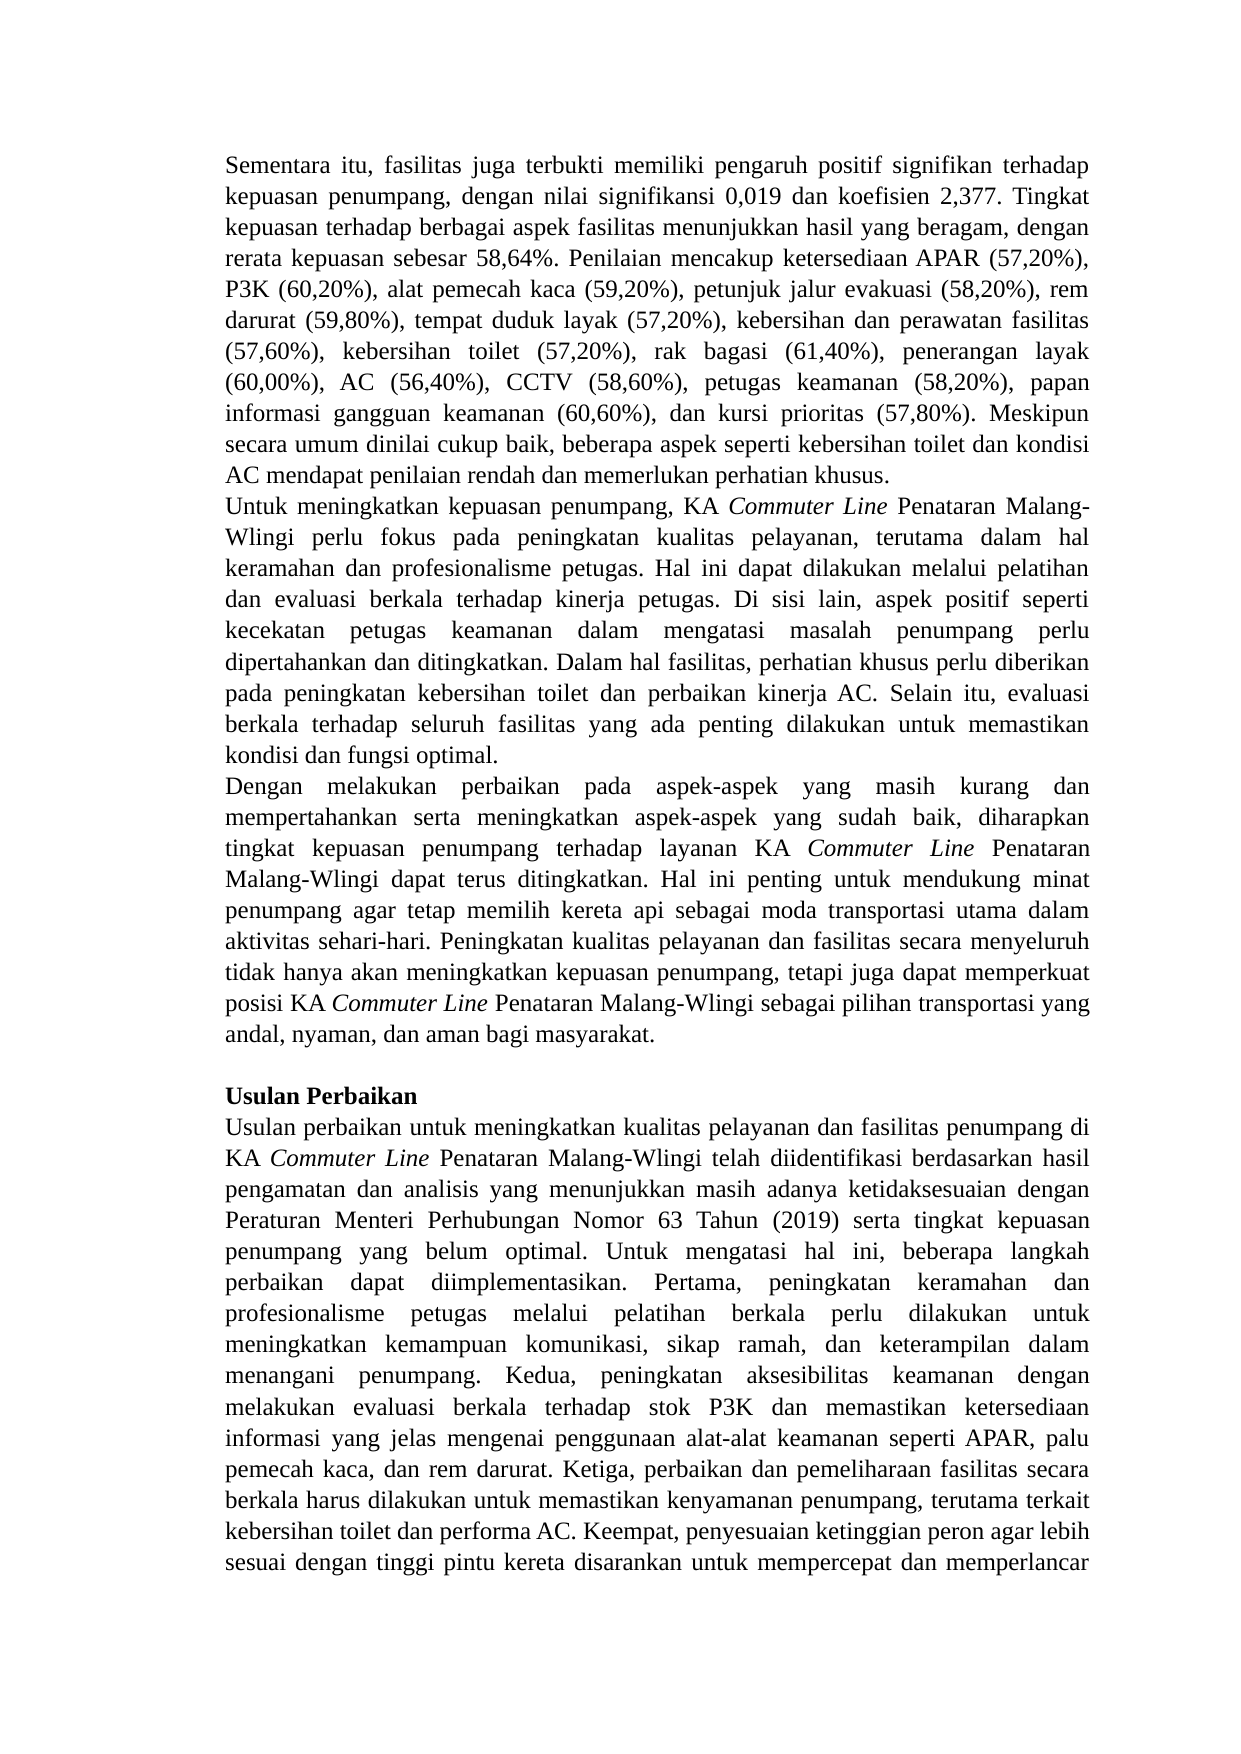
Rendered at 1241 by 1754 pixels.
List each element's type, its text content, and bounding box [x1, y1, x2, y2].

list Sementara itu, fasilitas juga terbukti memiliki pengaruh positif signifikan terhadap kepuasan penumpang, dengan nilai signifikansi 0,019 dan koefisien 2,377. Tingkat kepuasan terhadap berbagai aspek fasilitas menunjukkan hasil yang beragam, dengan rerata kepuasan sebesar 58,64%. Penilaian mencakup ketersediaan APAR (57,20%), P3K (60,20%), alat pemecah kaca (59,20%), petunjuk jalur evakuasi (58,20%), rem darurat (59,80%), tempat duduk layak (57,20%), kebersihan dan perawatan fasilitas (57,60%), kebersihan toilet (57,20%), rak bagasi (61,40%), penerangan layak (60,00%), AC (56,40%), CCTV (58,60%), petugas keamanan (58,20%), papan informasi gangguan keamanan (60,60%), dan kursi prioritas (57,80%). Meskipun secara umum dinilai cukup baik, beberapa aspek seperti kebersihan toilet dan kondisi AC mendapat penilaian rendah dan memerlukan perhatian khusus. [225, 150, 1090, 489]
list Usulan Perbaikan [225, 1081, 1090, 1110]
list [225, 1112, 1090, 1576]
list Dengan melakukan perbaikan pada aspek-aspek yang masih kurang dan mempertahankan serta meningkatkan aspek-aspek yang sudah baik, diharapkan tingkat kepuasan penumpang terhadap layanan KA Commuter Line Penataran Malang-Wlingi dapat terus ditingkatkan. Hal ini penting untuk mendukung minat penumpang agar tetap memilih kereta api sebagai moda transportasi utama dalam aktivitas sehari-hari. Peningkatan kualitas pelayanan dan fasilitas secara menyeluruh tidak hanya akan meningkatkan kepuasan penumpang, tetapi juga dapat memperkuat posisi KA Commuter Line Penataran Malang-Wlingi sebagai pilihan transportasi yang andal, nyaman, dan aman bagi masyarakat. [225, 771, 1090, 1048]
list Untuk meningkatkan kepuasan penumpang, KA Commuter Line Penataran Malang-Wlingi perlu fokus pada peningkatan kualitas pelayanan, terutama dalam hal keramahan dan profesionalisme petugas. Hal ini dapat dilakukan melalui pelatihan dan evaluasi berkala terhadap kinerja petugas. Di sisi lain, aspek positif seperti kecekatan petugas keamanan dalam mengatasi masalah penumpang perlu dipertahankan dan ditingkatkan. Dalam hal fasilitas, perhatian khusus perlu diberikan pada peningkatan kebersihan toilet dan perbaikan kinerja AC. Selain itu, evaluasi berkala terhadap seluruh fasilitas yang ada penting dilakukan untuk memastikan kondisi dan fungsi optimal. [225, 491, 1090, 768]
